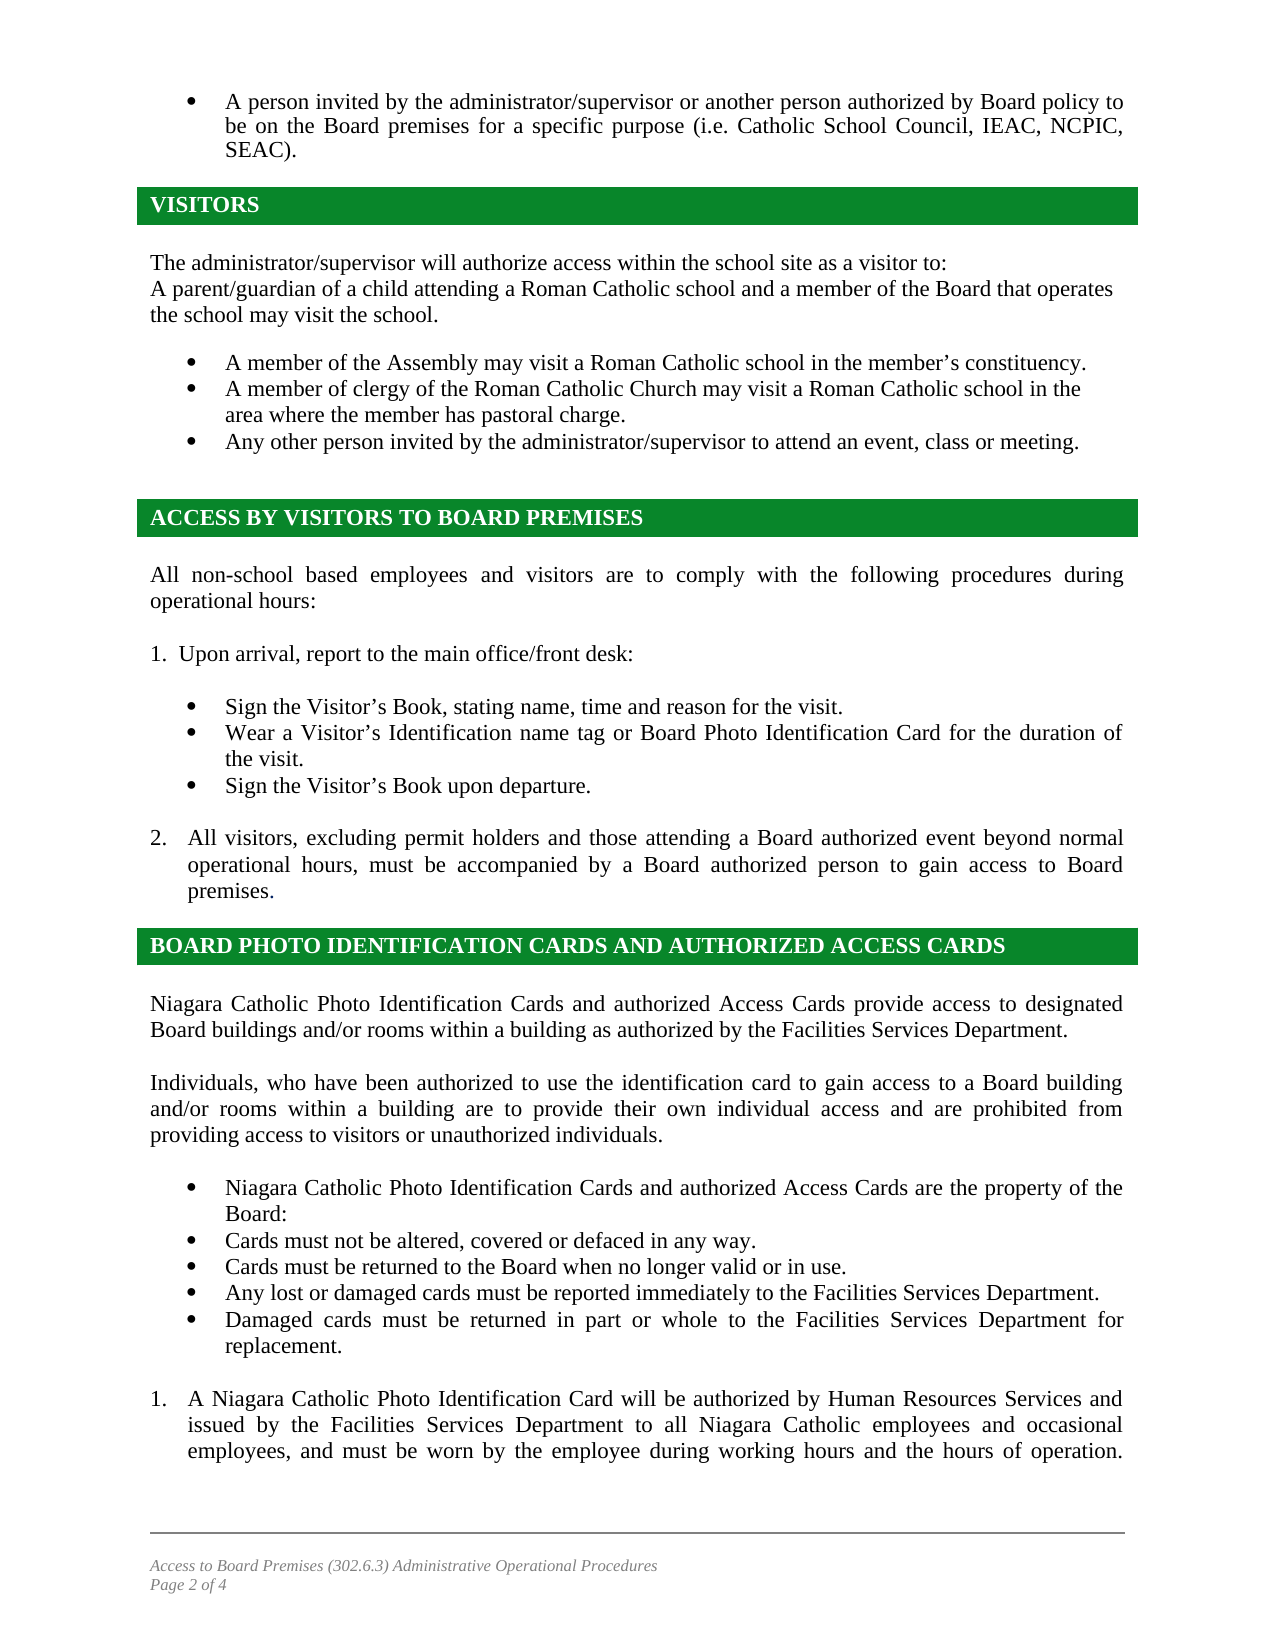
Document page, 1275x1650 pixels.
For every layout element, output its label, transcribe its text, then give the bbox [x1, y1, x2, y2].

list Any lost or damaged cards must be reported immediately to the Facilities Services Department. [187, 1279, 1125, 1306]
list A member of clergy of the Roman Catholic Church may visit a Roman Catholic school in the area where the member has pastoral charge. [187, 375, 1125, 428]
list A member of the Assembly may visit a Roman Catholic school in the member’s constituency. [187, 349, 1125, 375]
list Sign the Visitor’s Book, stating name, time and reason for the visit. [187, 693, 1125, 719]
list A person invited by the administrator/supervisor or another person authorized by Board policy to be on the Board premises for a specific purpose (i.e. Catholic School Council, IEAC, NCPIC, SEAC). [187, 90, 1125, 163]
list Cards must be returned to the Board when no longer valid or in use. [187, 1253, 1125, 1279]
list All visitors, excluding permit holders and those attending a Board authorized event beyond normal operational hours, must be accompanied by a Board authorized person to gain access to Board premises. [150, 824, 1125, 903]
list Sign the Visitor’s Book upon departure. [187, 772, 1125, 798]
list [150, 1385, 1125, 1464]
text A parent/guardian of a child attending a Roman Catholic school and a member of the Board that operates the school may visit the school. [150, 275, 1125, 328]
text All non-school based employees and visitors are to comply with the following procedures during operational hours: [150, 561, 1125, 614]
list Damaged cards must be returned in part or whole to the Facilities Services Department for replacement. [187, 1306, 1125, 1358]
text 1. Upon arrival, report to the main office/front desk: [150, 640, 1125, 666]
list Niagara Catholic Photo Identification Cards and authorized Access Cards are the property of the Board: [187, 1174, 1125, 1227]
list Cards must not be altered, covered or defaced in any way. [187, 1227, 1125, 1253]
text The administrator/supervisor will authorize access within the school site as a visitor to: [150, 249, 1125, 275]
text Niagara Catholic Photo Identification Cards and authorized Access Cards provide access to designated Board buildings and/or rooms within a building as authorized by the Facilities Services Department. [150, 989, 1125, 1042]
list Wear a Visitor’s Identification name tag or Board Photo Identification Card for the duration of the visit. [187, 719, 1125, 772]
text BOARD PHOTO IDENTIFICATION CARDS AND AUTHORIZED ACCESS CARDS [142, 932, 1133, 961]
text ACCESS BY VISITORS TO BOARD PREMISES [142, 504, 1133, 532]
text VISITORS [142, 192, 1133, 220]
list Any other person invited by the administrator/supervisor to attend an event, class or meeting. [187, 428, 1125, 454]
text Individuals, who have been authorized to use the identification card to gain access to a Board building and/or rooms within a building are to provide their own individual access and are prohibited from providing access to visitors or unauthorized individuals. [150, 1069, 1125, 1148]
